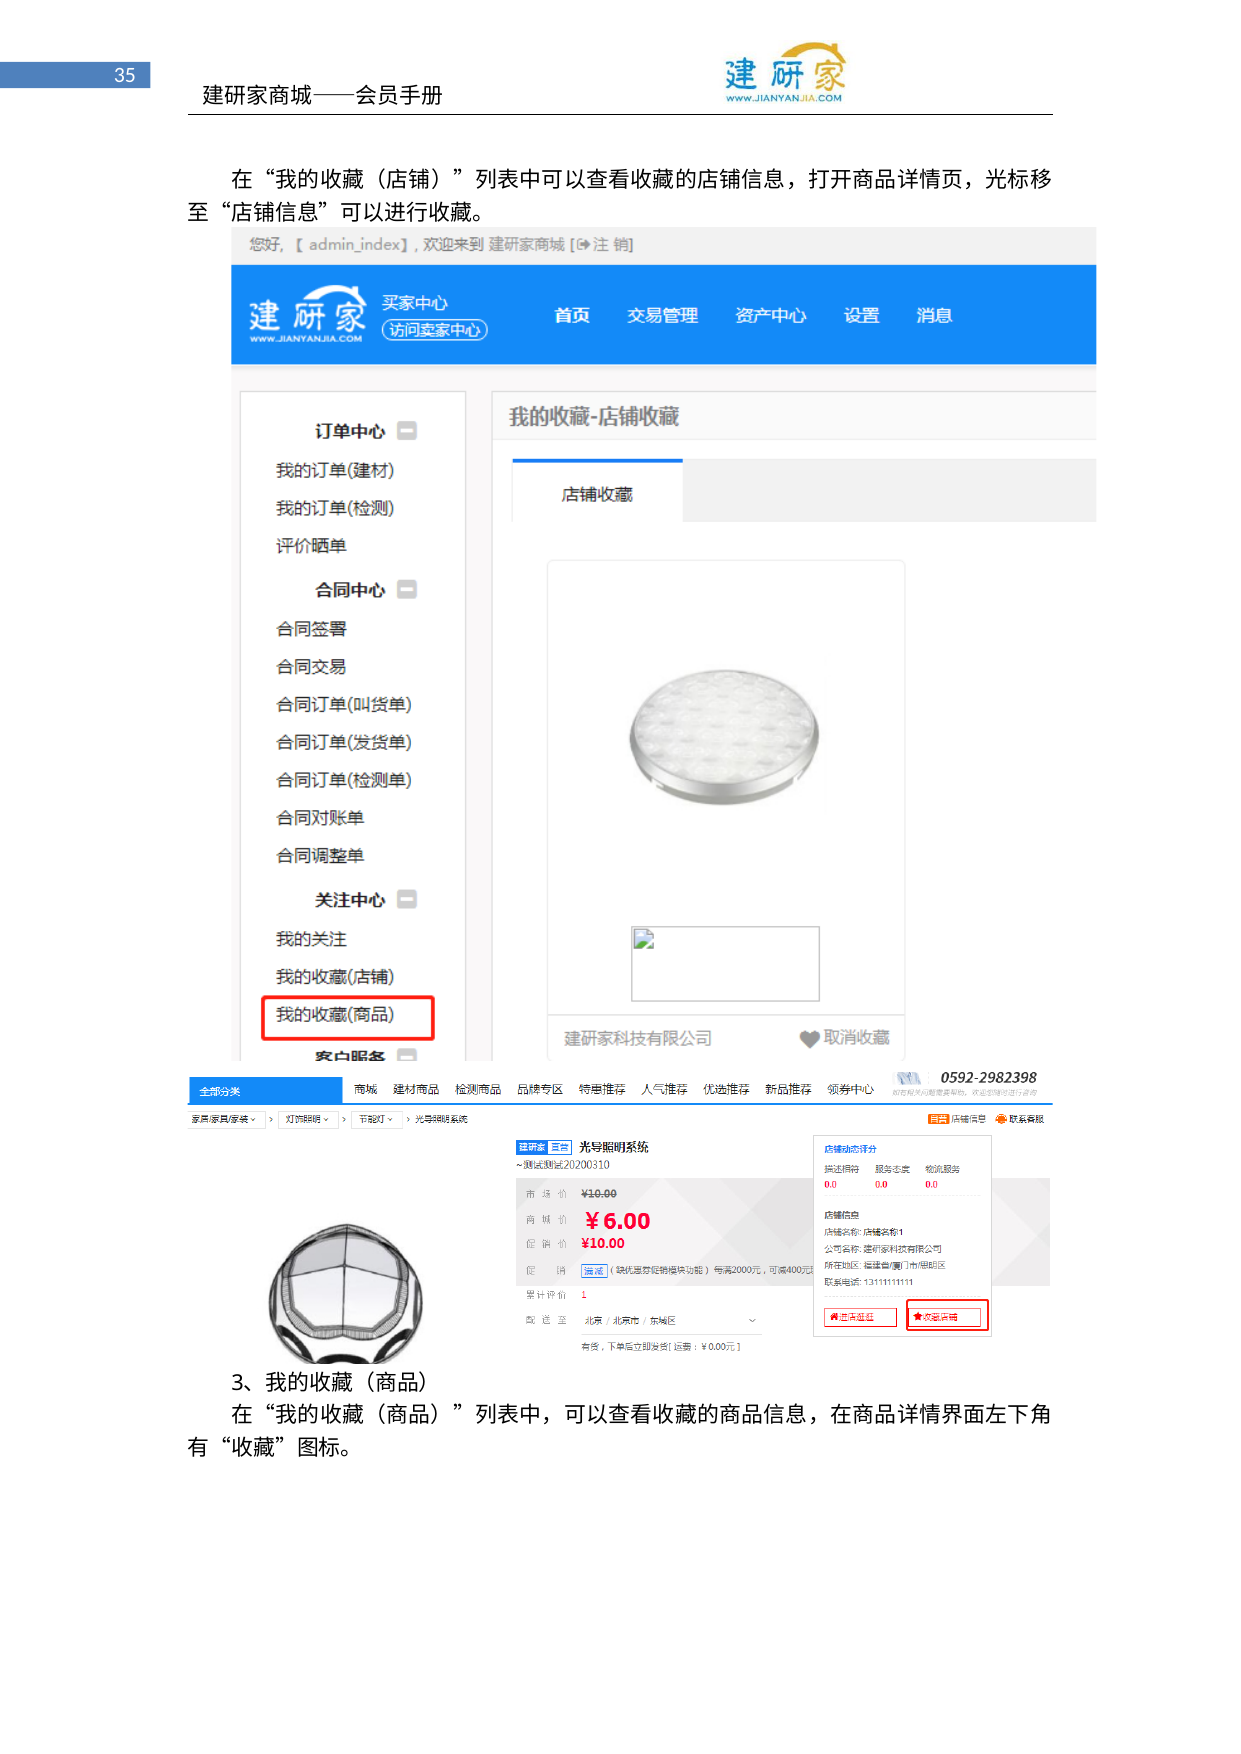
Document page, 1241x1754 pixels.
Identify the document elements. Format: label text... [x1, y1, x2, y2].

text 在“我的收藏（商品）”列表中，可以查看收藏的商品信息，在商品详情界面左下角有“收藏”图标。 [187, 1397, 1053, 1462]
picture [231, 227, 1097, 1061]
picture [187, 1072, 1053, 1364]
picture [712, 40, 857, 104]
text 3、我的收藏（商品） [187, 1364, 1053, 1397]
text 在“我的收藏（店铺）”列表中可以查看收藏的店铺信息，打开商品详情页，光标移至“店铺信息”可以进行收藏。 [187, 162, 1053, 227]
